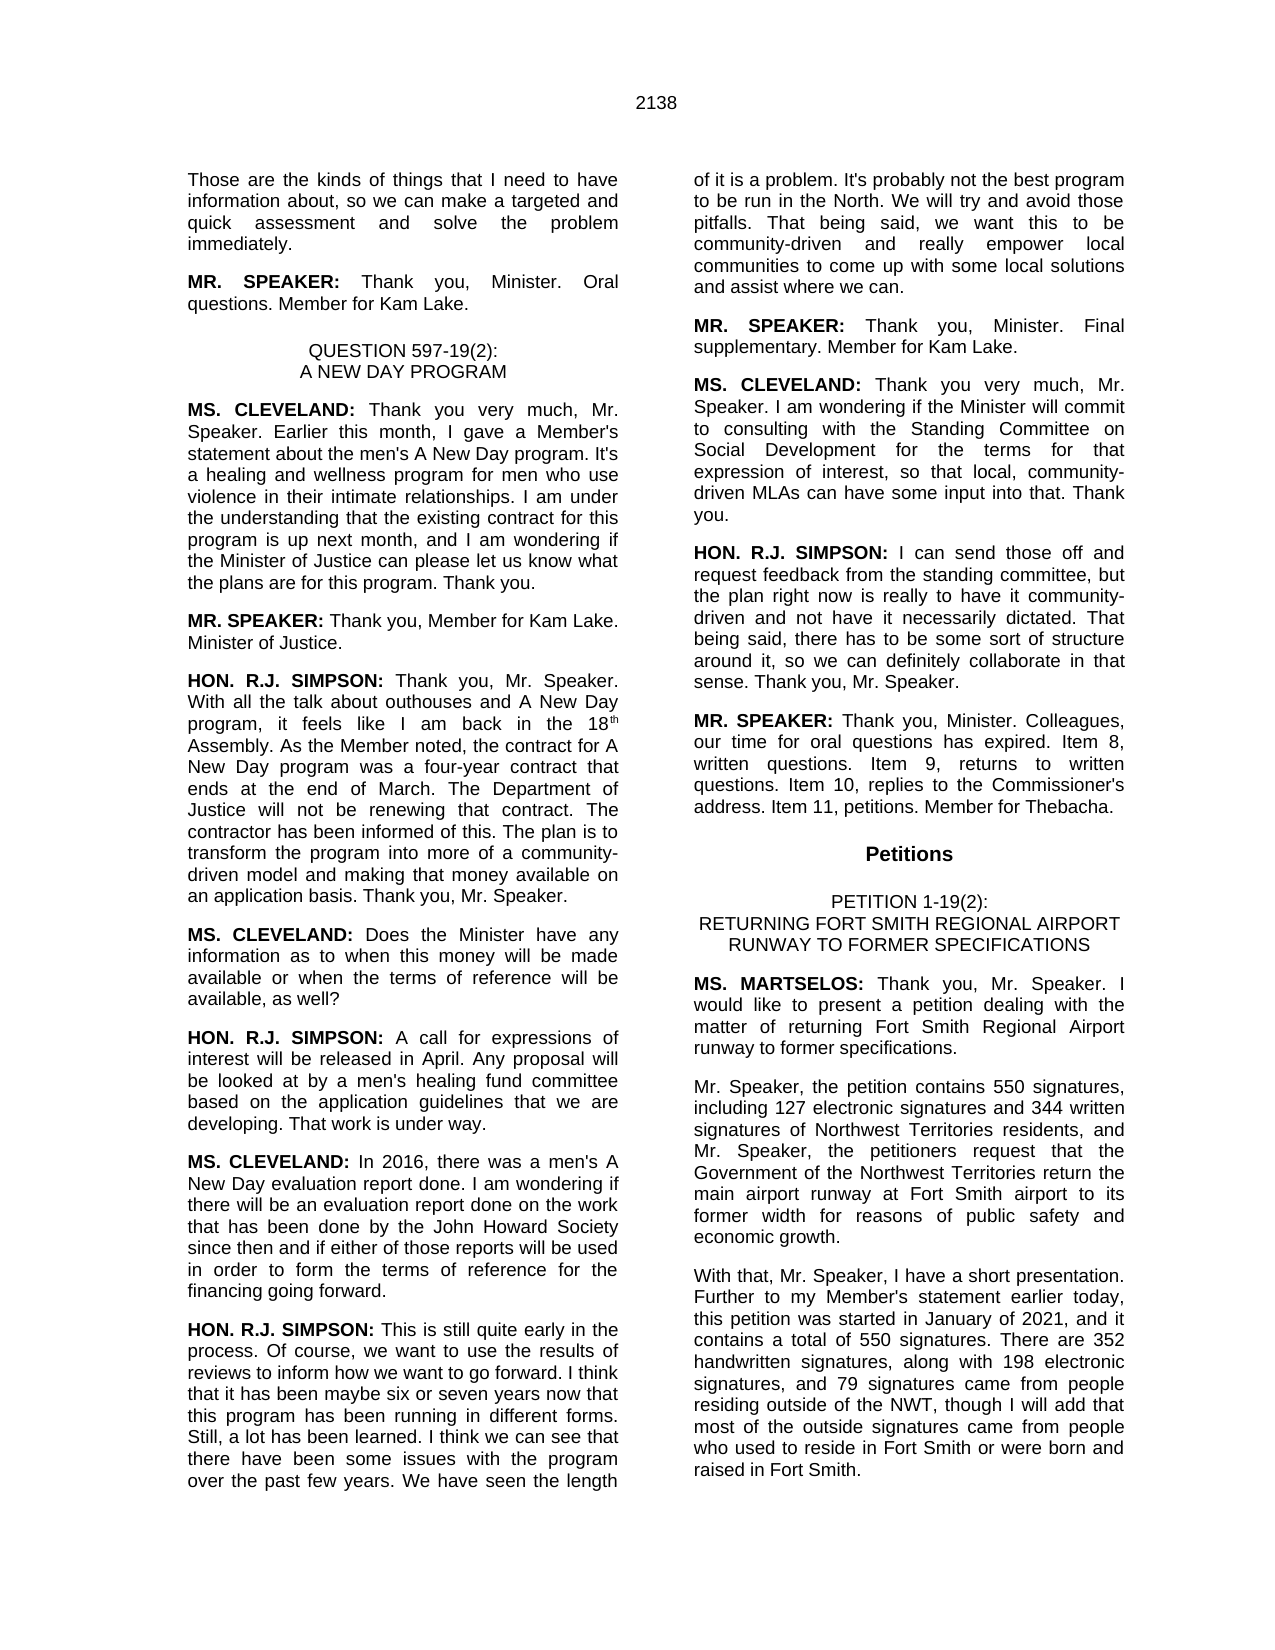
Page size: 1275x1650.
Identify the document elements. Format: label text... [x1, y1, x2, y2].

text MR. SPEAKER: Thank you, Member for Kam Lake. Minister of Justice. [187, 610, 619, 653]
text Mr. Speaker, the petition contains 550 signatures, including 127 electronic signatures and 344 written signatures of Northwest Territories residents, and Mr. Speaker, the petitioners request that the Government of the Northwest Territories return the main airport runway at Fort Smith airport to its former width for reasons of public safety and economic growth. [694, 1075, 1125, 1248]
text MS. CLEVELAND: Does the Minister have any information as to when this money will be made available or when the terms of reference will be available, as well? [187, 923, 619, 1010]
text HON. R.J. SIMPSON: A call for expressions of interest will be released in April. Any proposal will be looked at by a men's healing fund committee based on the application guidelines that we are developing. That work is under way. [187, 1026, 619, 1134]
subtitle Petition 1-19(2): Returning Fort Smith Regional Airport runway to former specifications [694, 891, 1125, 956]
text MR. SPEAKER: Thank you, Minister. Colleagues, our time for oral questions has expired. Item 8, written questions. Item 9, returns to written questions. Item 10, replies to the Commissioner's address. Item 11, petitions. Member for Thebacha. [694, 709, 1125, 817]
text MS. CLEVELAND: Thank you very much, Mr. Speaker. Earlier this month, I gave a Member's statement about the men's A New Day program. It's a healing and wellness program for men who use violence in their intimate relationships. I am under the understanding that the existing contract for this program is up next month, and I am wondering if the Minister of Justice can please let us know what the plans are for this program. Thank you. [187, 399, 619, 593]
text HON. R.J. SIMPSON: I can send those off and request feedback from the standing committee, but the plan right now is really to have it community-driven and not have it necessarily dictated. That being said, there has to be some sort of structure around it, so we can definitely collaborate in that sense. Thank you, Mr. Speaker. [694, 542, 1125, 693]
text MS. CLEVELAND: Thank you very much, Mr. Speaker. I am wondering if the Minister will commit to consulting with the Standing Committee on Social Development for the terms for that expression of interest, so that local, community-driven MLAs can have some input into that. Thank you. [694, 374, 1125, 525]
text MS. MARTSELOS: Thank you, Mr. Speaker. I would like to present a petition dealing with the matter of returning Fort Smith Regional Airport runway to former specifications. [694, 972, 1125, 1059]
text With that, Mr. Speaker, I have a short presentation. Further to my Member's statement earlier today, this petition was started in January of 2021, and it contains a total of 550 signatures. There are 352 handwritten signatures, along with 198 electronic signatures, and 79 signatures came from people residing outside of the NWT, though I will add that most of the outside signatures came from people who used to reside in Fort Smith or were born and raised in Fort Smith. [694, 1264, 1125, 1480]
text HON. R.J. SIMPSON: This is still quite early in the process. Of course, we want to use the results of reviews to inform how we want to go forward. I think that it has been maybe six or seven years now that this program has been running in different forms. Still, a lot has been learned. I think we can see that there have been some issues with the program over the past few years. We have seen the length of it is a problem. It's probably not the best program to be run in the North. We will try and avoid those pitfalls. That being said, we want this to be community-driven and really empower local communities to come up with some local solutions and assist where we can. [694, 168, 1125, 298]
text HON. R.J. SIMPSON: Thank you, Mr. Speaker. With all the talk about outhouses and A New Day program, it feels like I am back in the 18th Assembly. As the Member noted, the contract for A New Day program was a four-year contract that ends at the end of March. The Department of Justice will not be renewing that contract. The contractor has been informed of this. The plan is to transform the program into more of a community-driven model and making that money available on an application basis. Thank you, Mr. Speaker. [187, 670, 619, 907]
subtitle Petitions [694, 842, 1125, 866]
text HON. R.J. SIMPSON: This is still quite early in the process. Of course, we want to use the results of reviews to inform how we want to go forward. I think that it has been maybe six or seven years now that this program has been running in different forms. Still, a lot has been learned. I think we can see that there have been some issues with the program over the past few years. We have seen the length of it is a problem. It's probably not the best program to be run in the North. We will try and avoid those pitfalls. That being said, we want this to be community-driven and really empower local communities to come up with some local solutions and assist where we can. [187, 1318, 619, 1491]
text MS. CLEVELAND: In 2016, there was a men's A New Day evaluation report done. I am wondering if there will be an evaluation report done on the work that has been done by the John Howard Society since then and if either of those reports will be used in order to form the terms of reference for the financing going forward. [187, 1151, 619, 1302]
text MR. SPEAKER: Thank you, Minister. Oral questions. Member for Kam Lake. [187, 271, 619, 314]
subtitle Question 597-19(2): A New Day Program [187, 339, 619, 382]
text MR. SPEAKER: Thank you, Minister. Final supplementary. Member for Kam Lake. [694, 314, 1125, 357]
